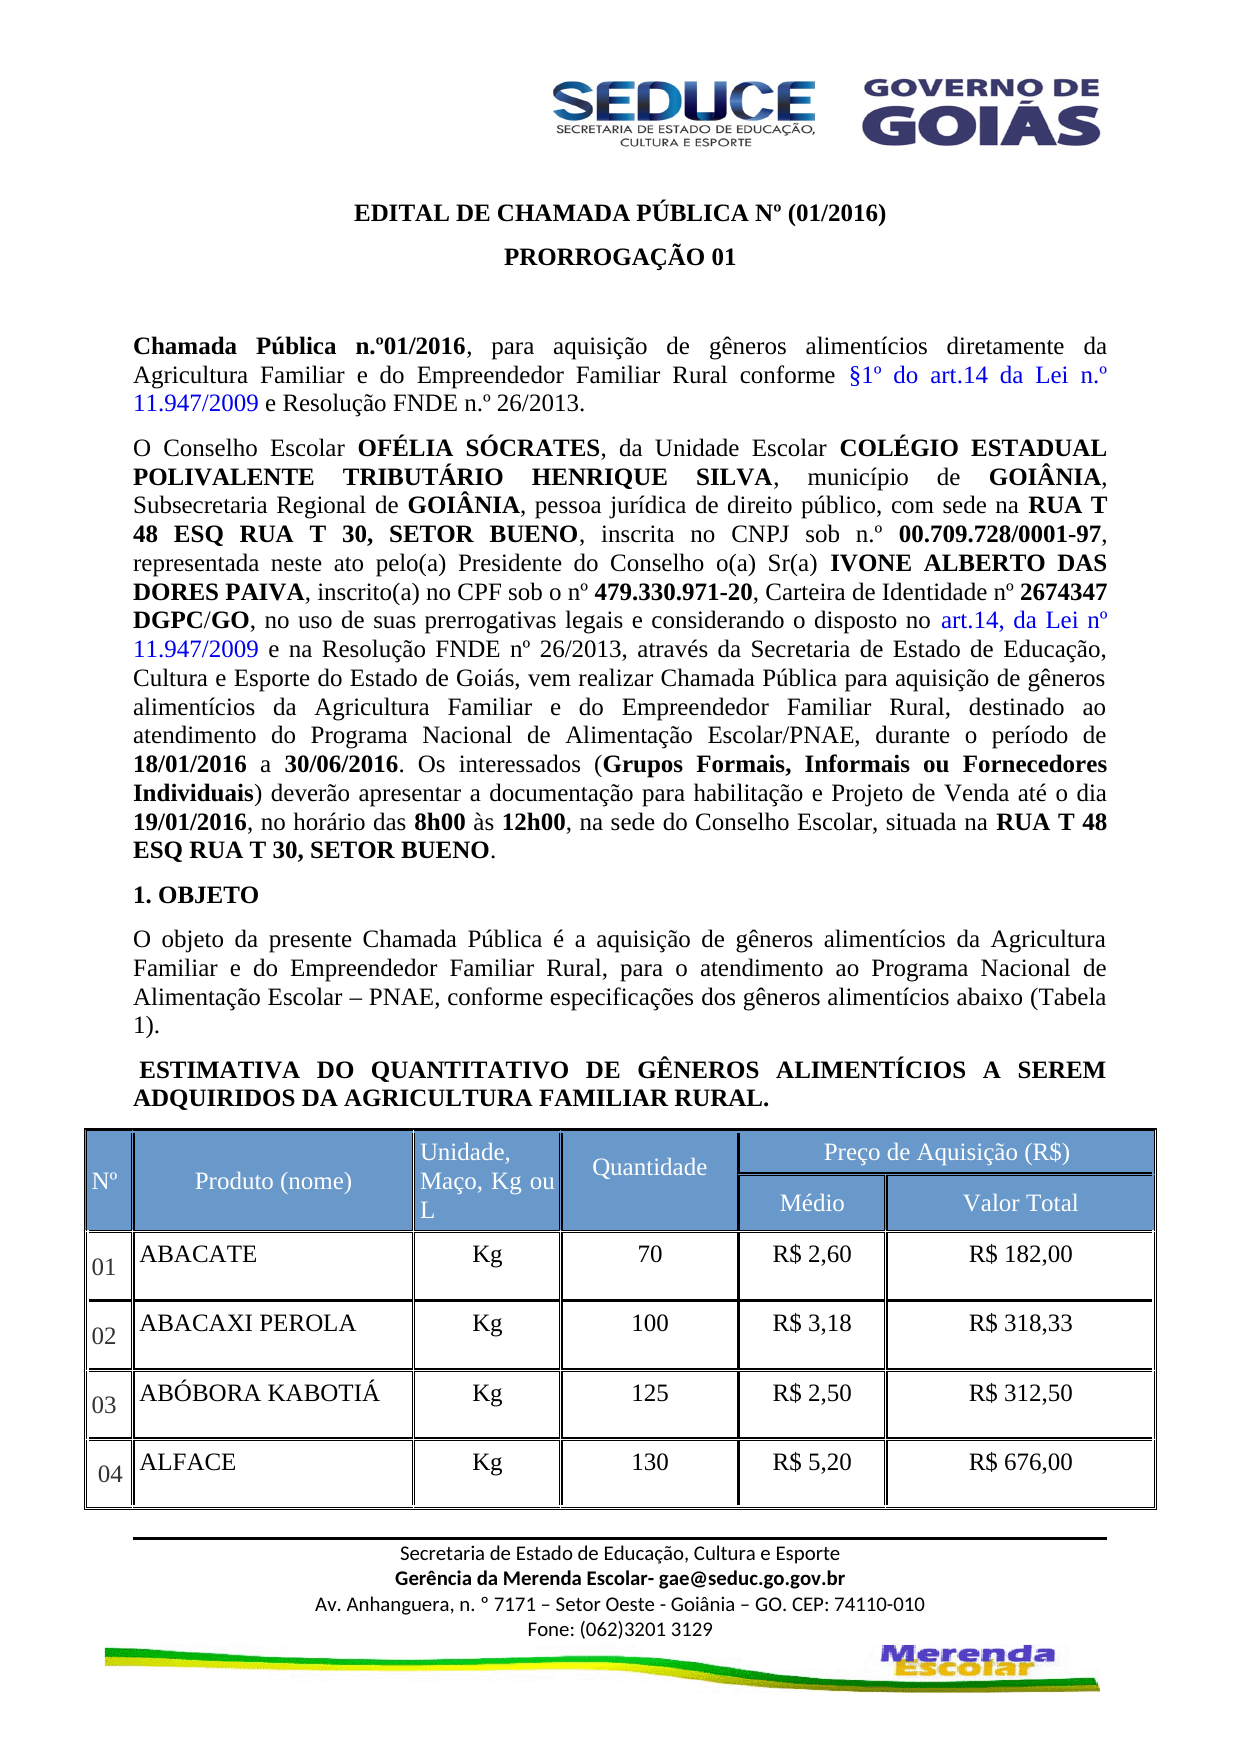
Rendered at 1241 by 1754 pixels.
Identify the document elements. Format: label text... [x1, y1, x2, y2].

table_cell R$ 182,00 [886, 1230, 1155, 1299]
text 1. OBJETO [133, 880, 1107, 908]
table_header Produto (nome) [133, 1131, 413, 1230]
table_cell 02 [87, 1299, 131, 1368]
table_cell ABÓBORA KABOTIÁ [135, 1372, 412, 1437]
table_cell Kg [414, 1437, 561, 1506]
table_header Quantidade [561, 1131, 738, 1230]
text O Conselho Escolar OFÉLIA SÓCRATES, da Unidade Escolar COLÉGIO ESTADUAL POLIVALENTE TRIBUTÁRIO HENRIQUE SILVA, município de GOIÂNIA, Subsecretaria Regional de GOIÂNIA, pessoa jurídica de direito público, com sede na RUA T 48 ESQ RUA T 30, SETOR BUENO, inscrita no CNPJ sob n.º 00.709.728/0001-97, representada neste ato pelo(a) Presidente do Conselho o(a) Sr(a) IVONE ALBERTO DAS DORES PAIVA, inscrito(a) no CPF sob o nº 479.330.971-20, Carteira de Identidade nº 2674347 DGPC/GO, no uso de suas prerrogativas legais e considerando o disposto no art.14, da Lei nº 11.947/2009 e na Resolução FNDE nº 26/2013, através da Secretaria de Estado de Educação, Cultura e Esporte do Estado de Goiás, vem realizar Chamada Pública para aquisição de gêneros alimentícios da Agricultura Familiar e do Empreendedor Familiar Rural, destinado ao atendimento do Programa Nacional de Alimentação Escolar/PNAE, durante o período de 18/01/2016 a 30/06/2016. Os interessados (Grupos Formais, Informais ou Fornecedores Individuais) deverão apresentar a documentação para habilitação e Projeto de Venda até o dia 19/01/2016, no horário das 8h00 às 12h00, na sede do Conselho Escolar, situada na RUA T 48 ESQ RUA T 30, SETOR BUENO. [133, 433, 1107, 864]
table_cell Kg [415, 1372, 559, 1437]
table_cell ALFACE [133, 1441, 413, 1506]
table_cell 130 [561, 1441, 738, 1506]
table_cell R$ 312,50 [888, 1368, 1154, 1437]
table_header Nº [87, 1130, 133, 1230]
table_cell ABACAXI PEROLA [135, 1302, 412, 1368]
table_header Preço de Aquisição (R$) [738, 1131, 1154, 1172]
table_cell Médio [740, 1176, 884, 1230]
table_cell 04 [87, 1437, 133, 1506]
picture [552, 73, 1108, 154]
table_cell 125 [563, 1372, 737, 1437]
table_cell R$ 3,18 [740, 1302, 884, 1368]
table_cell ABACATE [135, 1233, 412, 1299]
table_cell R$ 5,20 [738, 1437, 886, 1506]
table_cell Kg [415, 1233, 559, 1299]
text Chamada Pública n.º01/2016, para aquisição de gêneros alimentícios diretamente da Agricultura Familiar e do Empreendedor Familiar Rural conforme §1º do art.14 da Lei n.º 11.947/2009 e Resolução FNDE n.º 26/2013. [133, 331, 1107, 417]
table_cell Kg [415, 1302, 559, 1368]
table_cell R$ 318,33 [888, 1299, 1154, 1368]
table_cell Valor Total [888, 1172, 1154, 1230]
text ESTIMATIVA DO QUANTITATIVO DE GÊNEROS ALIMENTÍCIOS A SEREM ADQUIRIDOS DA AGRICULTURA FAMILIAR RURAL. [133, 1055, 1107, 1112]
table_cell R$ 2,50 [740, 1372, 884, 1437]
table_cell 70 [563, 1233, 737, 1299]
table_cell R$ 676,00 [886, 1437, 1154, 1506]
text PRORROGAÇÃO 01 [133, 242, 1107, 271]
table_cell R$ 2,60 [740, 1233, 884, 1299]
table_cell 03 [87, 1368, 131, 1437]
table_cell 100 [563, 1302, 737, 1368]
text O objeto da presente Chamada Pública é a aquisição de gêneros alimentícios da Agricultura Familiar e do Empreendedor Familiar Rural, para o atendimento ao Programa Nacional de Alimentação Escolar – PNAE, conforme especificações dos gêneros alimentícios abaixo (Tabela 1). [133, 924, 1107, 1039]
table_cell 01 [85, 1230, 133, 1299]
text EDITAL DE CHAMADA PÚBLICA Nº (01/2016) [133, 198, 1107, 227]
table_header Unidade, Maço, Kg ou L [414, 1130, 561, 1230]
